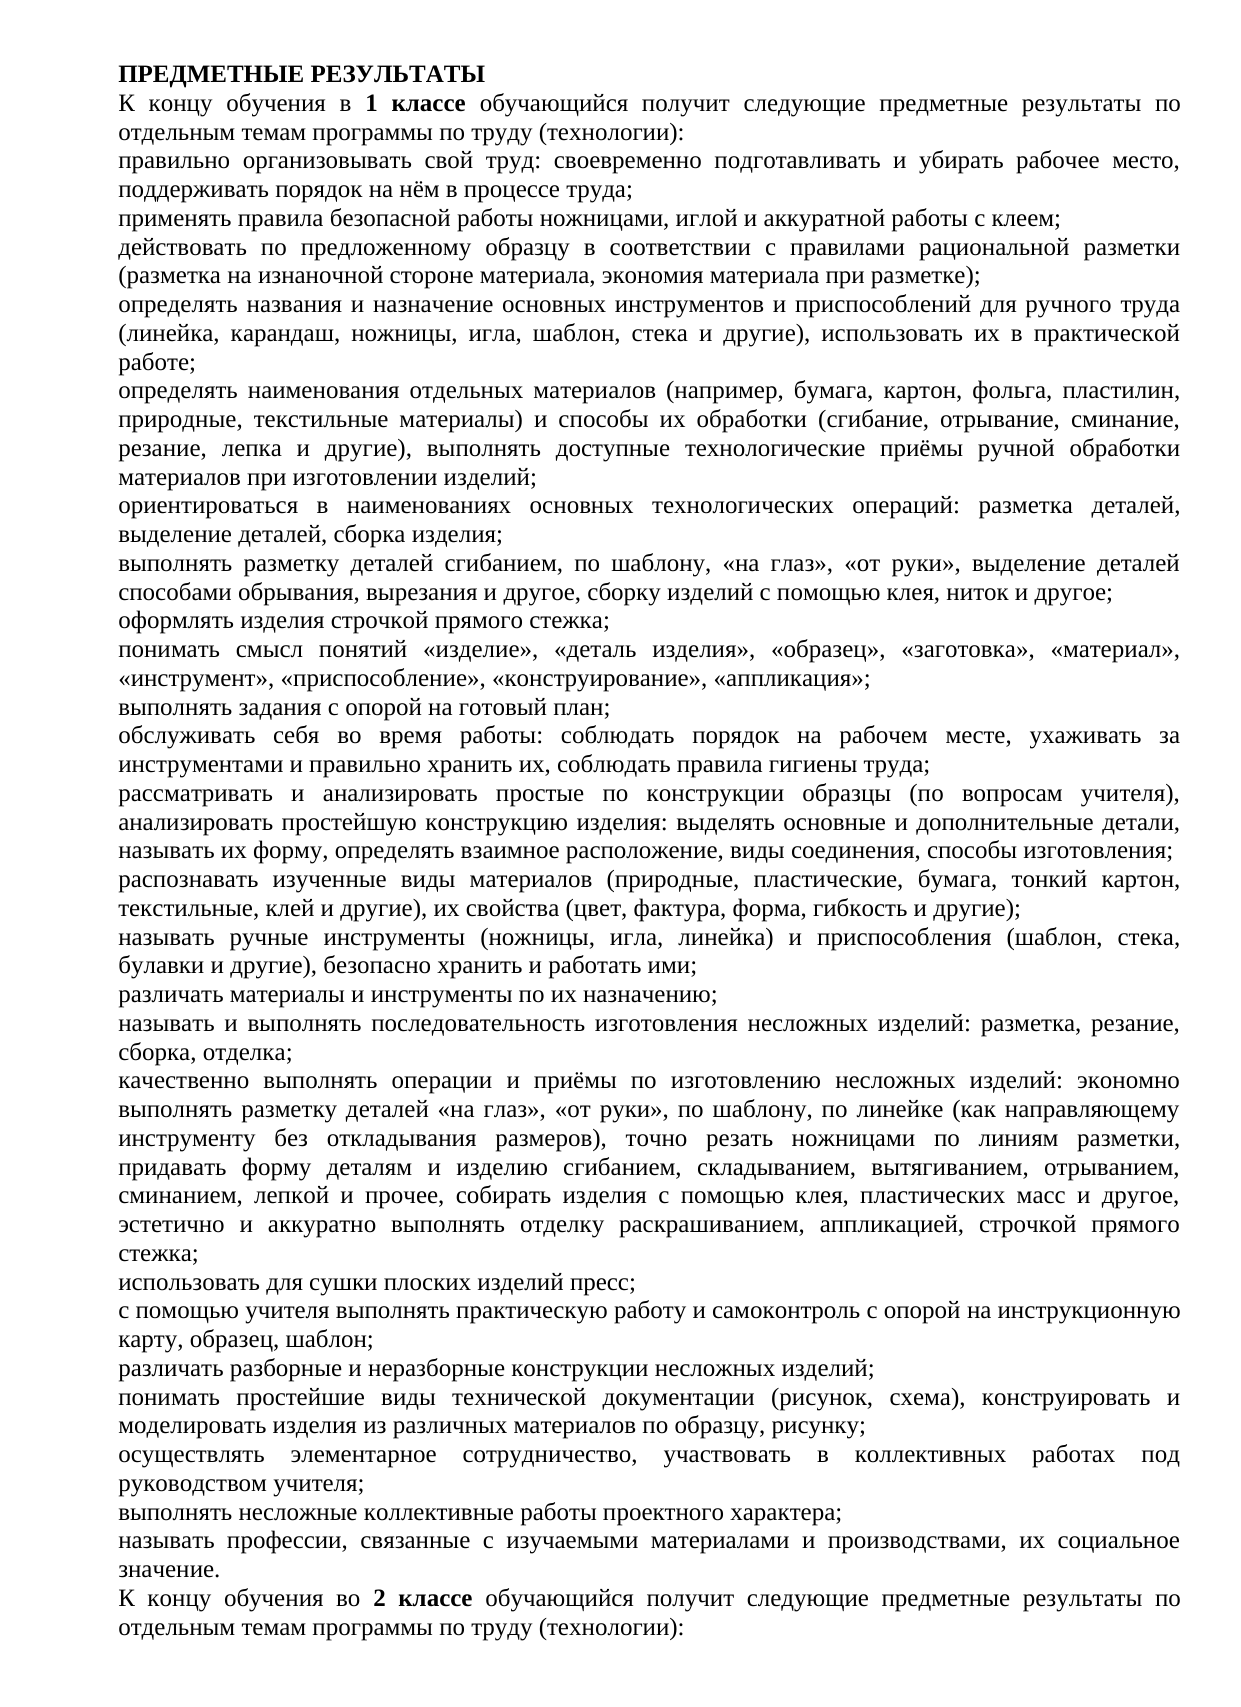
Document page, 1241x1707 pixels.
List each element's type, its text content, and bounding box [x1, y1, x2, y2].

text выполнять задания с опорой на готовый план; [118, 692, 1181, 720]
text выполнять разметку деталей сгибанием, по шаблону, «на глаз», «от руки», выделение деталей способами обрывания, вырезания и другое, сборку изделий с помощью клея, ниток и другое; [118, 548, 1181, 605]
text применять правила безопасной работы ножницами, иглой и аккуратной работы с клеем; [118, 203, 1181, 232]
text различать материалы и инструменты по их назначению; [118, 979, 1181, 1008]
text выполнять несложные коллективные работы проектного характера; [118, 1497, 1181, 1525]
text распознавать изученные виды материалов (природные, пластические, бумага, тонкий картон, текстильные, клей и другие), их свойства (цвет, фактура, форма, гибкость и другие); [118, 864, 1181, 922]
text называть и выполнять последовательность изготовления несложных изделий: разметка, резание, сборка, отделка; [118, 1008, 1181, 1065]
text оформлять изделия строчкой прямого стежка; [118, 605, 1181, 634]
text К концу обучения во 2 классе обучающийся получит следующие предметные результаты по отдельным темам программы по труду (технологии): [118, 1583, 1181, 1640]
text действовать по предложенному образцу в соответствии с правилами рациональной разметки (разметка на изнаночной стороне материала, экономия материала при разметке); [118, 232, 1181, 289]
text обслуживать себя во время работы: соблюдать порядок на рабочем месте, ухаживать за инструментами и правильно хранить их, соблюдать правила гигиены труда; [118, 720, 1181, 778]
text правильно организовывать свой труд: своевременно подготавливать и убирать рабочее место, поддерживать порядок на нём в процессе труда; [118, 145, 1181, 203]
text называть профессии, связанные с изучаемыми материалами и производствами, их социальное значение. [118, 1525, 1181, 1583]
text различать разборные и неразборные конструкции несложных изделий; [118, 1353, 1181, 1382]
text определять названия и назначение основных инструментов и приспособлений для ручного труда (линейка, карандаш, ножницы, игла, шаблон, стека и другие), использовать их в практической работе; [118, 289, 1181, 375]
text с помощью учителя выполнять практическую работу и самоконтроль с опорой на инструкционную карту, образец, шаблон; [118, 1295, 1181, 1353]
text К концу обучения в 1 классе обучающийся получит следующие предметные результаты по отдельным темам программы по труду (технологии): [118, 88, 1181, 145]
text называть ручные инструменты (ножницы, игла, линейка) и приспособления (шаблон, стека, булавки и другие), безопасно хранить и работать ими; [118, 922, 1181, 979]
text ориентироваться в наименованиях основных технологических операций: разметка деталей, выделение деталей, сборка изделия; [118, 490, 1181, 548]
text ПРЕДМЕТНЫЕ РЕЗУЛЬТАТЫ [118, 59, 1181, 88]
text использовать для сушки плоских изделий пресс; [118, 1267, 1181, 1295]
text определять наименования отдельных материалов (например, бумага, картон, фольга, пластилин, природные, текстильные материалы) и способы их обработки (сгибание, отрывание, сминание, резание, лепка и другие), выполнять доступные технологические приёмы ручной обработки материалов при изготовлении изделий; [118, 375, 1181, 490]
text понимать смысл понятий «изделие», «деталь изделия», «образец», «заготовка», «материал», «инструмент», «приспособление», «конструирование», «аппликация»; [118, 634, 1181, 692]
text рассматривать и анализировать простые по конструкции образцы (по вопросам учителя), анализировать простейшую конструкцию изделия: выделять основные и дополнительные детали, называть их форму, определять взаимное расположение, виды соединения, способы изготовления; [118, 778, 1181, 864]
text понимать простейшие виды технической документации (рисунок, схема), конструировать и моделировать изделия из различных материалов по образцу, рисунку; [118, 1382, 1181, 1439]
text осуществлять элементарное сотрудничество, участвовать в коллективных работах под руководством учителя; [118, 1439, 1181, 1497]
text качественно выполнять операции и приёмы по изготовлению несложных изделий: экономно выполнять разметку деталей «на глаз», «от руки», по шаблону, по линейке (как направляющему инструменту без откладывания размеров), точно резать ножницами по линиям разметки, придавать форму деталям и изделию сгибанием, складыванием, вытягиванием, отрыванием, сминанием, лепкой и прочее, собирать изделия с помощью клея, пластических масс и другое, эстетично и аккуратно выполнять отделку раскрашиванием, аппликацией, строчкой прямого стежка; [118, 1065, 1181, 1267]
